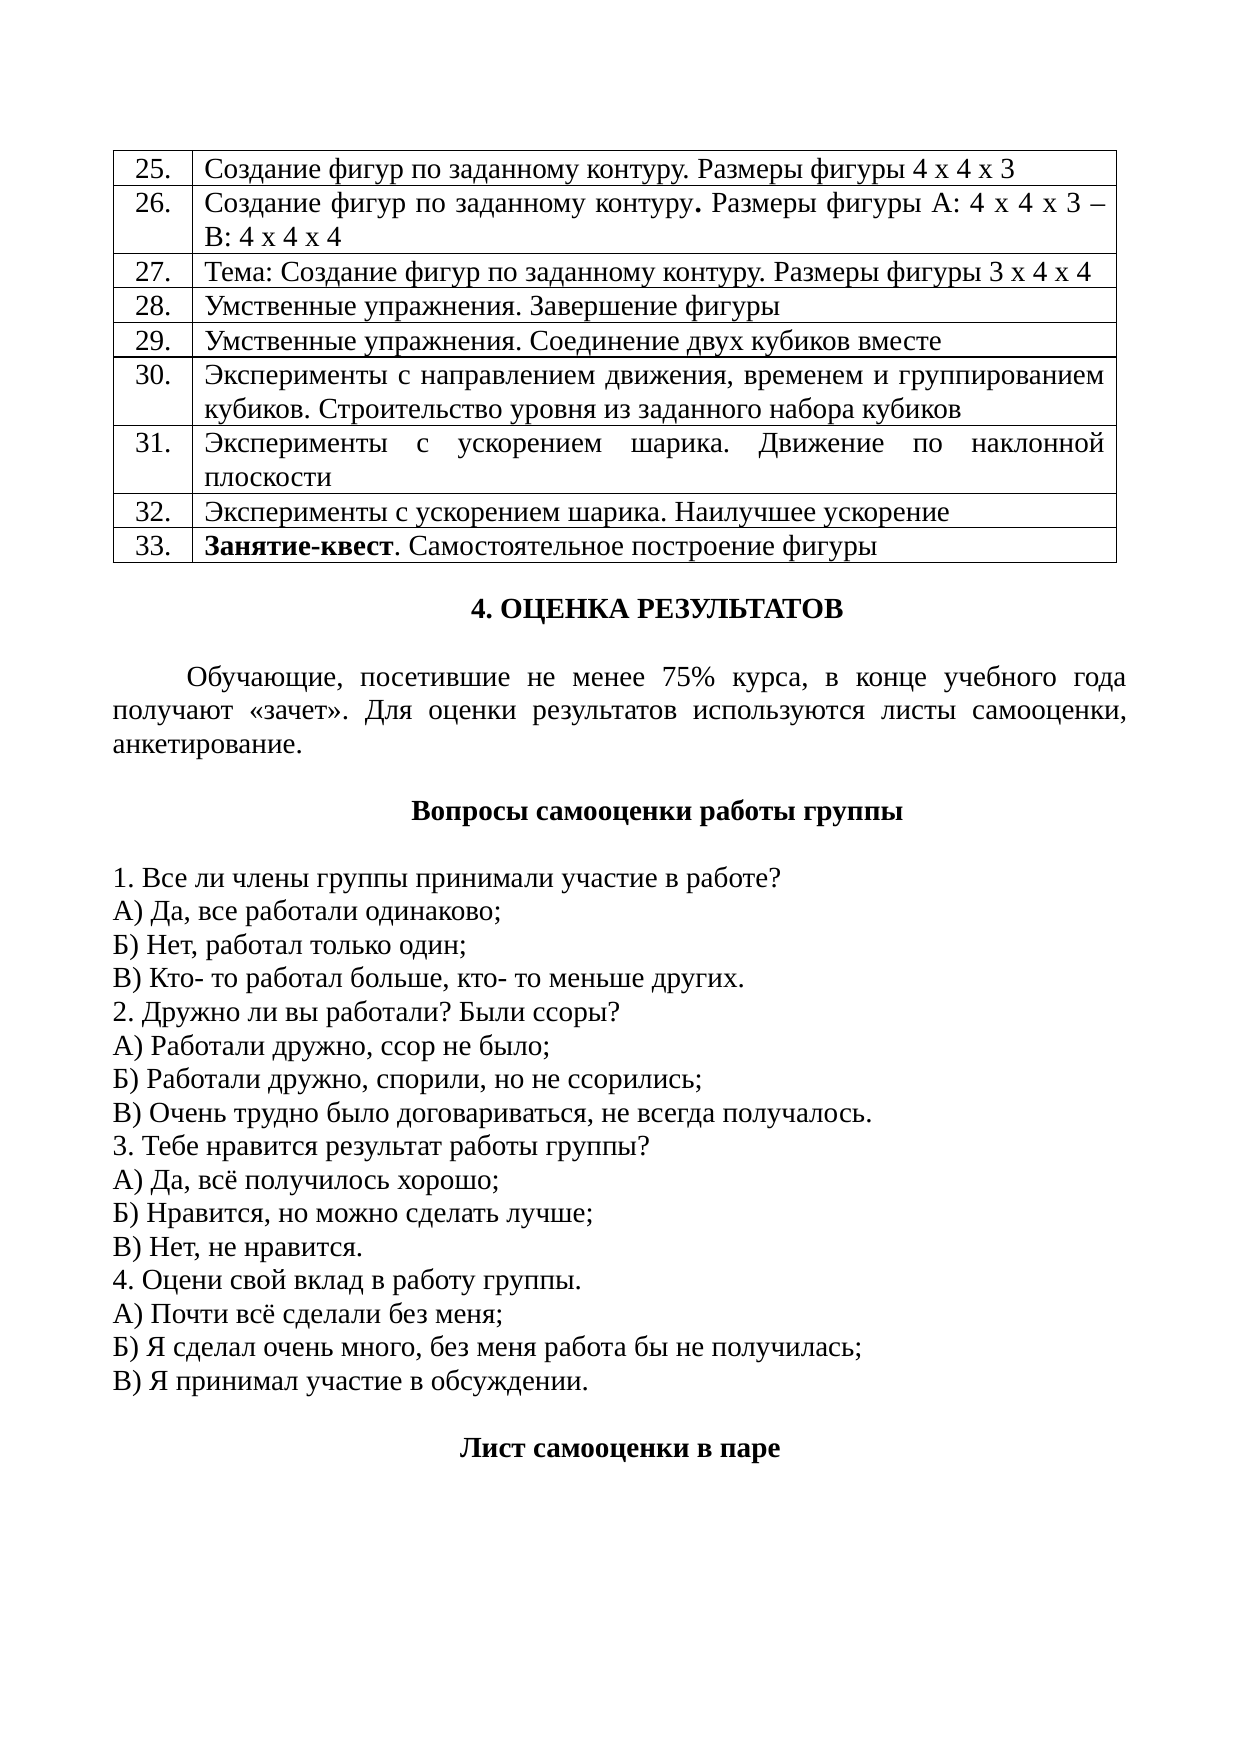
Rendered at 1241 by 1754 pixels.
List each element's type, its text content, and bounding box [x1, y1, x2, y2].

text Вопросы самооценки работы группы [112, 793, 1128, 826]
table_cell 26. [114, 186, 192, 253]
text Лист самооценки в паре [112, 1430, 1128, 1464]
table_cell Умственные упражнения. Завершение фигуры [193, 288, 1116, 322]
table_cell 27. [114, 254, 192, 287]
text В) Кто- то работал больше, кто- то меньше других. [112, 961, 1128, 994]
text В) Очень трудно было договариваться, не всегда получалось. [112, 1095, 1128, 1128]
table_cell 25. [114, 151, 192, 184]
table_cell Занятие-квест. Самостоятельное построение фигуры [193, 528, 1116, 562]
table_cell Создание фигур по заданному контуру. Размеры фигуры A: 4 x 4 x 3 – B: 4 x 4 x 4 [193, 186, 1116, 253]
text А) Почти всё сделали без меня; [112, 1296, 1128, 1329]
table_cell Умственные упражнения. Соединение двух кубиков вместе [193, 323, 1116, 356]
text А) Да, все работали одинаково; [112, 893, 1128, 927]
text 4. ОЦЕНКА РЕЗУЛЬТАТОВ [112, 592, 1128, 625]
table_cell 29. [114, 323, 192, 356]
table_cell 28. [114, 288, 192, 322]
text Б) Нет, работал только один; [112, 927, 1128, 961]
text 2. Дружно ли вы работали? Были ссоры? [112, 994, 1128, 1028]
text В) Я принимал участие в обсуждении. [112, 1363, 1128, 1397]
table_cell Создание фигур по заданному контуру. Размеры фигуры 4 x 4 x 3 [193, 151, 1116, 184]
text Б) Нравится, но можно сделать лучше; [112, 1195, 1128, 1229]
table_cell Эксперименты с ускорением шарика. Наилучшее ускорение [193, 494, 1116, 527]
text А) Да, всё получилось хорошо; [112, 1162, 1128, 1195]
text 3. Тебе нравится результат работы группы? [112, 1128, 1128, 1162]
text 1. Все ли члены группы принимали участие в работе? [112, 860, 1128, 893]
table_cell 31. [114, 426, 192, 493]
table_cell Эксперименты с ускорением шарика. Движение по наклонной плоскости [193, 426, 1116, 493]
table_cell 30. [114, 358, 192, 424]
text Обучающие, посетившие не менее 75% курса, в конце учебного года получают «зачет». Для оценки результатов используются листы самооценки, анкетирование. [112, 659, 1128, 759]
table_cell 33. [114, 528, 192, 562]
text Б) Я сделал очень много, без меня работа бы не получилась; [112, 1329, 1128, 1363]
text Б) Работали дружно, спорили, но не ссорились; [112, 1061, 1128, 1095]
text 4. Оцени свой вклад в работу группы. [112, 1262, 1128, 1296]
table_cell Тема: Создание фигур по заданному контуру. Размеры фигуры 3 x 4 x 4 [193, 254, 1116, 287]
table_cell 32. [114, 494, 192, 527]
text А) Работали дружно, ссор не было; [112, 1028, 1128, 1061]
table_cell Эксперименты с направлением движения, временем и группированием кубиков. Строительство уровня из заданного набора кубиков [193, 358, 1116, 424]
text В) Нет, не нравится. [112, 1229, 1128, 1262]
